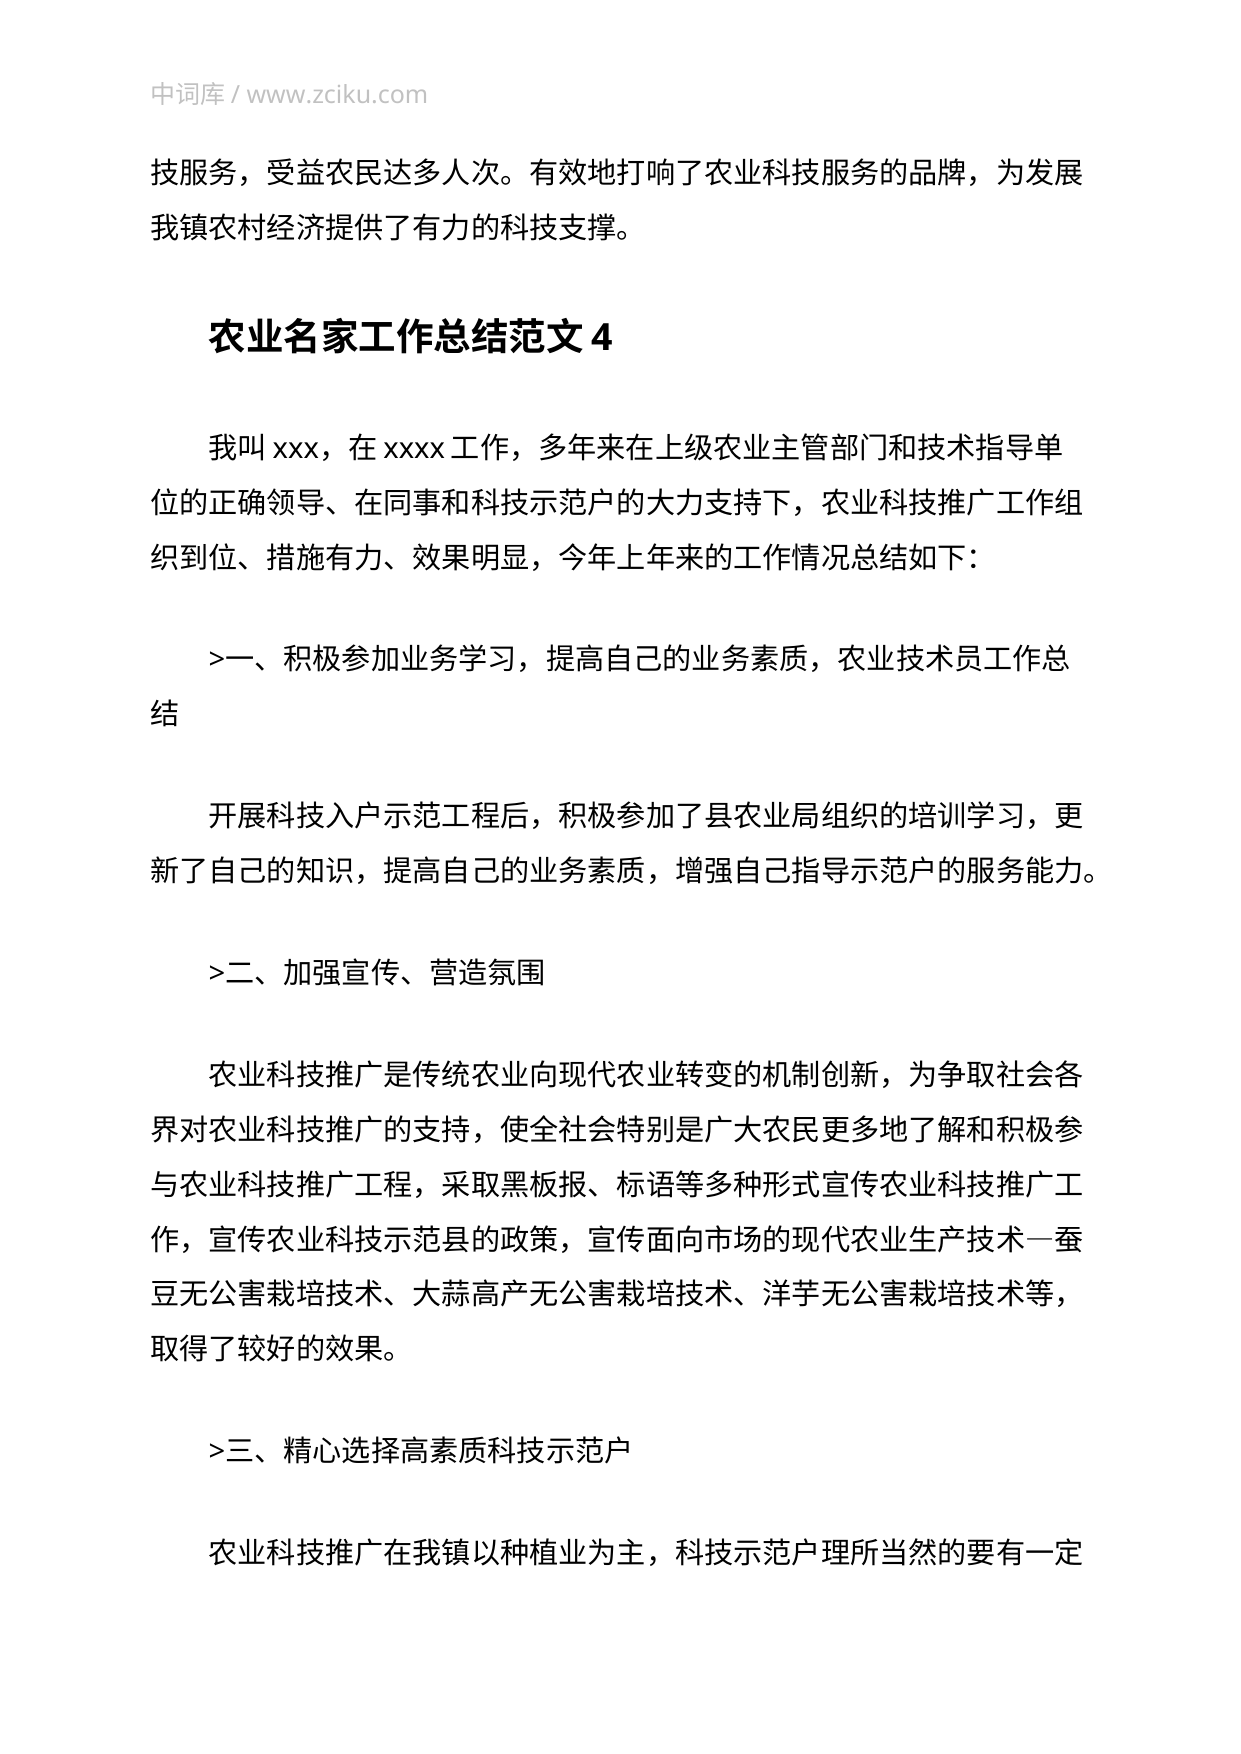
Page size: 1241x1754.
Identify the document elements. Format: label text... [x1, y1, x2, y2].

text 农业名家工作总结范文4 [150, 307, 1090, 361]
text >三、精心选择高素质科技示范户 [150, 1428, 1090, 1470]
text >一、积极参加业务学习，提高自己的业务素质，农业技术员工作总结 [150, 636, 1090, 733]
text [150, 1529, 1090, 1572]
text 我叫xxx，在xxxx工作，多年来在上级农业主管部门和技术指导单位的正确领导、在同事和科技示范户的大力支持下，农业科技推广工作组织到位、措施有力、效果明显，今年上年来的工作情况总结如下： [150, 424, 1090, 576]
text >二、加强宣传、营造氛围 [150, 949, 1090, 992]
text 开展科技入户示范工程后，积极参加了县农业局组织的培训学习，更新了自己的知识，提高自己的业务素质，增强自己指导示范户的服务能力。 [150, 793, 1090, 890]
text 农业科技推广是传统农业向现代农业转变的机制创新，为争取社会各界对农业科技推广的支持，使全社会特别是广大农民更多地了解和积极参与农业科技推广工程，采取黑板报、标语等多种形式宣传农业科技推广工作，宣传农业科技示范县的政策，宣传面向市场的现代农业生产技术—蚕豆无公害栽培技术、大蒜高产无公害栽培技术、洋芋无公害栽培技术等，取得了较好的效果。 [150, 1051, 1090, 1368]
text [150, 150, 1090, 247]
